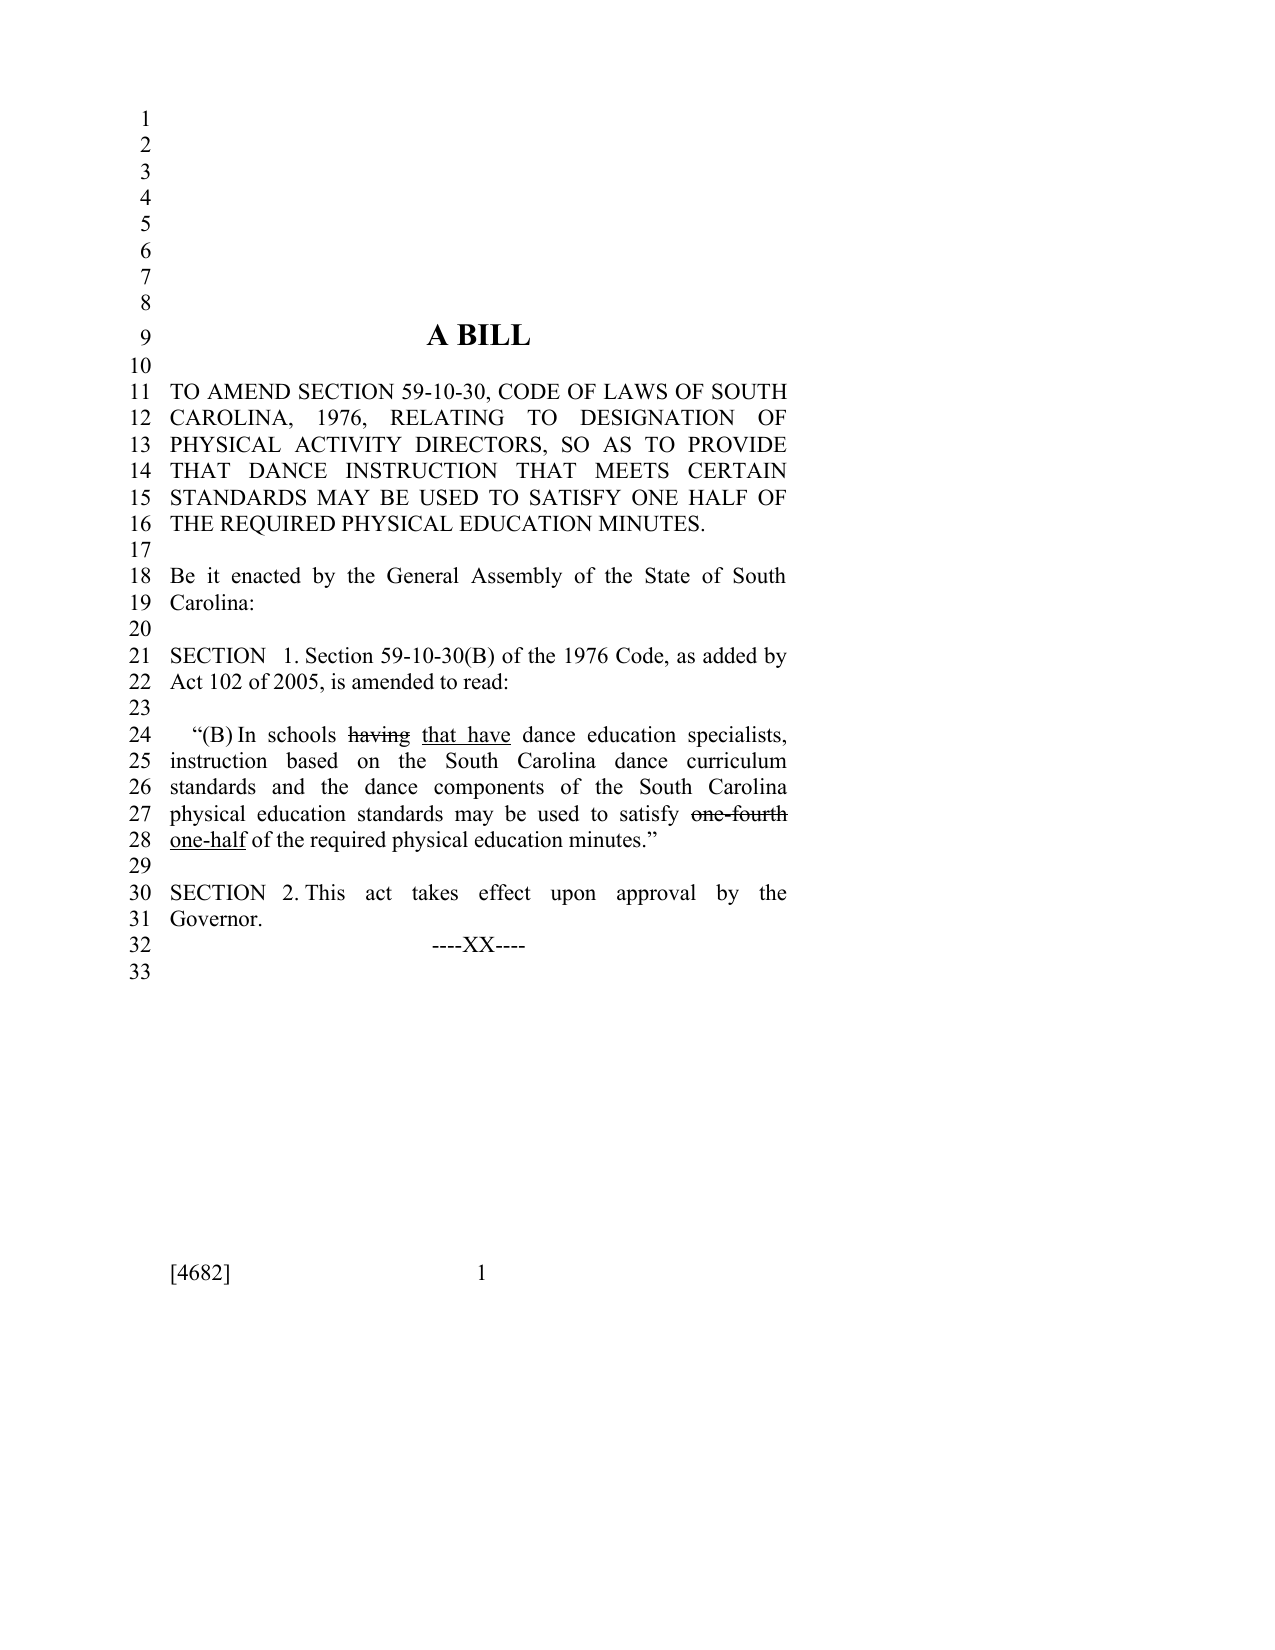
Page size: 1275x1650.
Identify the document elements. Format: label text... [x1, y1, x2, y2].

text TO AMEND SECTION 59-10-30, CODE OF LAWS OF SOUTH CAROLINA, 1976, RELATING TO DESIGNATION OF PHYSICAL ACTIVITY DIRECTORS, SO AS TO PROVIDE THAT DANCE INSTRUCTION THAT MEETS CERTAIN STANDARDS MAY BE USED TO SATISFY ONE HALF OF THE REQUIRED PHYSICAL EDUCATION MINUTES. [169, 378, 787, 536]
text Be it enacted by the General Assembly of the State of South Carolina: [169, 563, 787, 615]
text SECTION 2. This act takes effect upon approval by the Governor. [169, 879, 787, 932]
text “(B) In schools having that have dance education specialists, instruction based on the South Carolina dance curriculum standards and the dance components of the South Carolina physical education standards may be used to satisfy one-fourth one-half of the required physical education minutes.” [169, 721, 787, 852]
text A BILL [169, 316, 787, 352]
text ----XX---- [169, 932, 787, 958]
text SECTION 1. Section 59-10-30(B) of the 1976 Code, as added by Act 102 of 2005, is amended to read: [169, 642, 787, 694]
